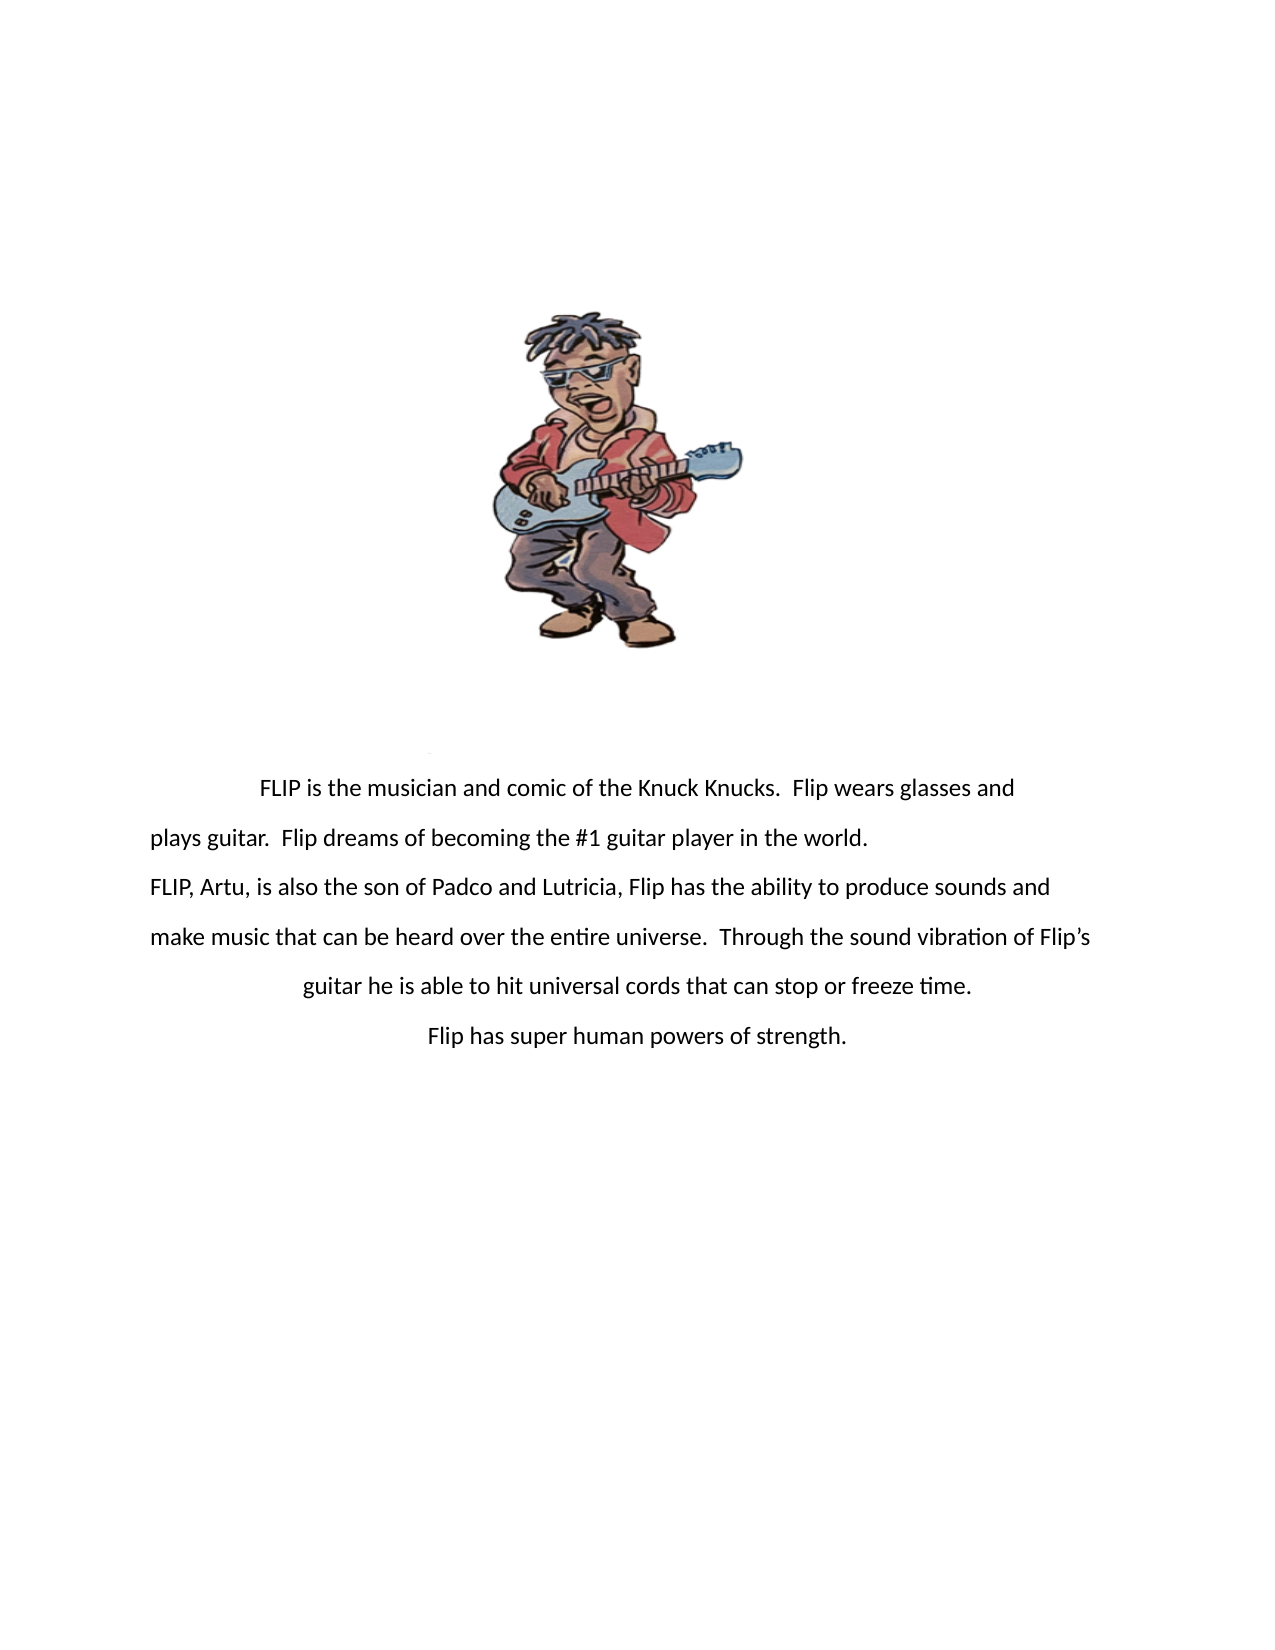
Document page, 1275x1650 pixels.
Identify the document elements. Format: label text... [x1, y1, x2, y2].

text FLIP, Artu, is also the son of Padco and Lutricia, Flip has the ability to produce sounds and [150, 871, 1125, 902]
text make music that can be heard over the entire universe. Through the sound vibration of Flip’s [150, 921, 1125, 951]
text Flip has super human powers of strength. [150, 1020, 1125, 1051]
text guitar he is able to hit universal cords that can stop or freeze time. [150, 970, 1125, 1001]
picture [425, 150, 850, 754]
text FLIP is the musician and comic of the Knuck Knucks. Flip wears glasses and [150, 772, 1125, 803]
text plays guitar. Flip dreams of becoming the #1 guitar player in the world. [150, 822, 1125, 852]
